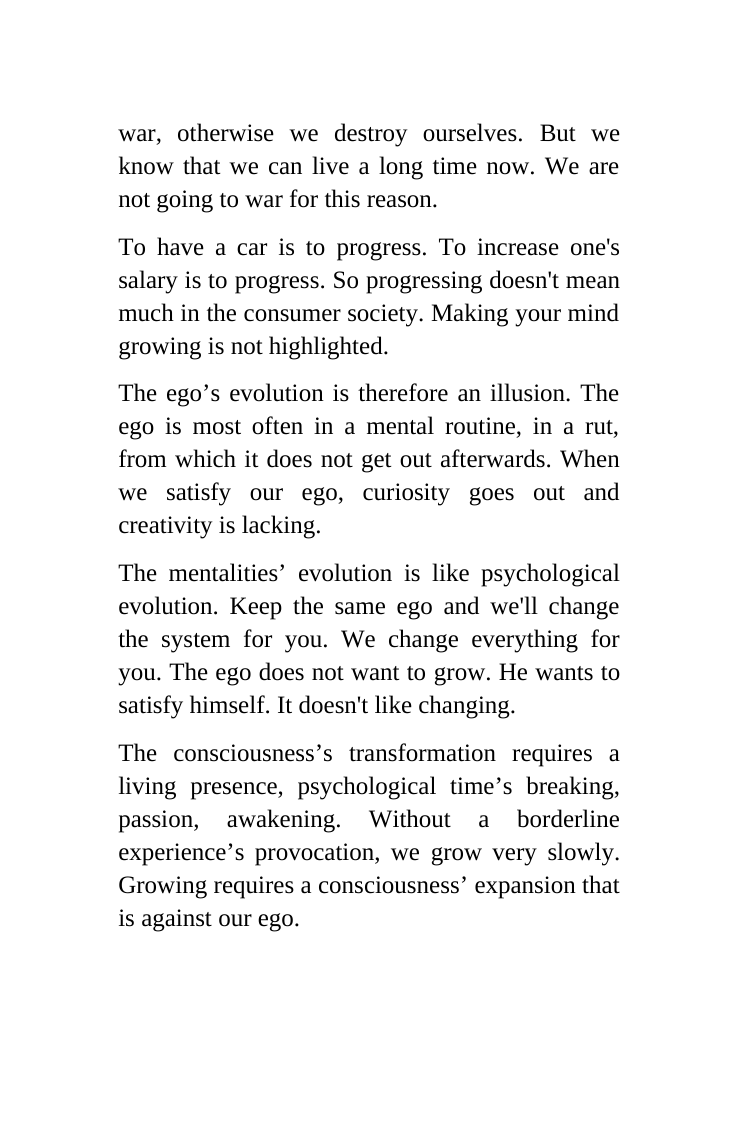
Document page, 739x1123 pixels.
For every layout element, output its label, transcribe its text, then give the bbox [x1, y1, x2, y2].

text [118, 118, 620, 213]
text The mentalities’ evolution is like psychological evolution. Keep the same ego and we'll change the system for you. We change everything for you. The ego does not want to grow. He wants to satisfy himself. It doesn't like changing. [118, 558, 620, 719]
text The consciousness’s transformation requires a living presence, psychological time’s breaking, passion, awakening. Without a borderline experience’s provocation, we grow very slowly. Growing requires a consciousness’ expansion that is against our ego. [118, 738, 620, 932]
text To have a car is to progress. To increase one's salary is to progress. So progressing doesn't mean much in the consumer society. Making your mind growing is not highlighted. [118, 232, 620, 359]
text The ego’s evolution is therefore an illusion. The ego is most often in a mental routine, in a rut, from which it does not get out afterwards. When we satisfy our ego, curiosity goes out and creativity is lacking. [118, 378, 620, 539]
